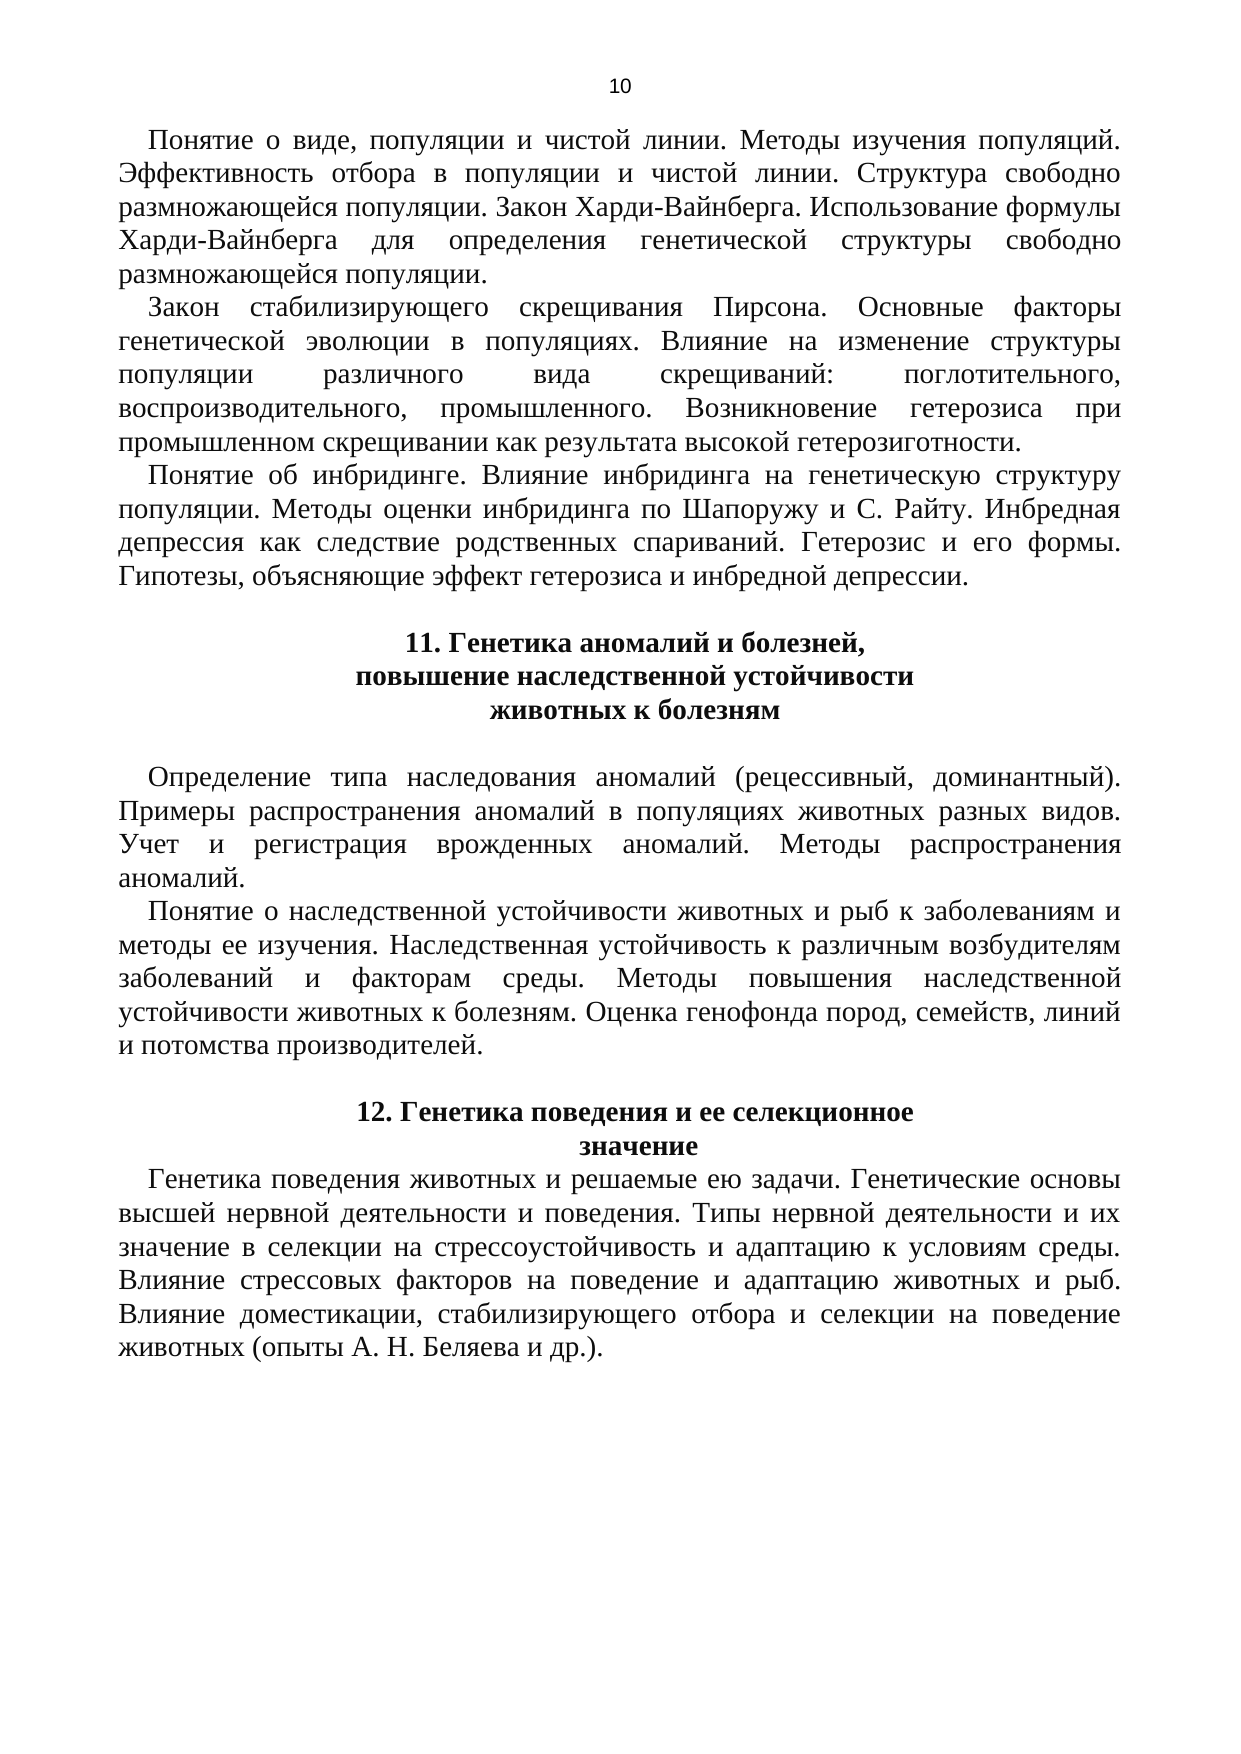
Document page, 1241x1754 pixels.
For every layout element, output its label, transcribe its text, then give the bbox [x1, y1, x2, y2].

text Закон стабилизирующего скрещивания Пирсона. Основные факторы генетической эволюции в популяциях. Влияние на изменение структуры популяции различного вида скрещиваний: поглотительного, воспроизводительного, промышленного. Возникновение гетерозиса при промышленном скрещивании как результата высокой гетерозиготности. [118, 289, 1122, 457]
text 11. Генетика аномалий и болезней, [118, 625, 1122, 658]
text повышение наследственной устойчивости [118, 658, 1122, 692]
text Понятие о виде, популяции и чистой линии. Методы изучения популяций. Эффективность отбора в популяции и чистой линии. Структура свободно размножающейся популяции. Закон Харди-Вайнберга. Использование формулы Харди-Вайнберга для определения генетической структуры свободно размножающейся популяции. [118, 122, 1122, 289]
text Понятие о наследственной устойчивости животных и рыб к заболеваниям и методы ее изучения. Наследственная устойчивость к различным возбудителям заболеваний и факторам среды. Методы повышения наследственной устойчивости животных к болезням. Оценка генофонда пород, семейств, линий и потомства производителей. [118, 893, 1122, 1061]
text Понятие об инбридинге. Влияние инбридинга на генетическую структуру популяции. Методы оценки инбридинга по Шапоружу и С. Райту. Инбредная депрессия как следствие родственных спариваний. Гетерозис и его формы. Гипотезы, объясняющие эффект гетерозиса и инбредной депрессии. [118, 457, 1122, 591]
text Определение типа наследования аномалий (рецессивный, доминантный). Примеры распространения аномалий в популяциях животных разных видов. Учет и регистрация врожденных аномалий. Методы распространения аномалий. [118, 759, 1122, 893]
text Генетика поведения животных и решаемые ею задачи. Генетические основы высшей нервной деятельности и поведения. Типы нервной деятельности и их значение в селекции на стрессоустойчивость и адаптацию к условиям среды. Влияние стрессовых факторов на поведение и адаптацию животных и рыб. Влияние доместикации, стабилизирующего отбора и селекции на поведение животных (опыты А. Н. Беляева и др.). [118, 1162, 1122, 1363]
text значение [118, 1128, 1122, 1162]
text животных к болезням [118, 692, 1122, 726]
text 12. Генетика поведения и ее селекционное [118, 1094, 1122, 1128]
